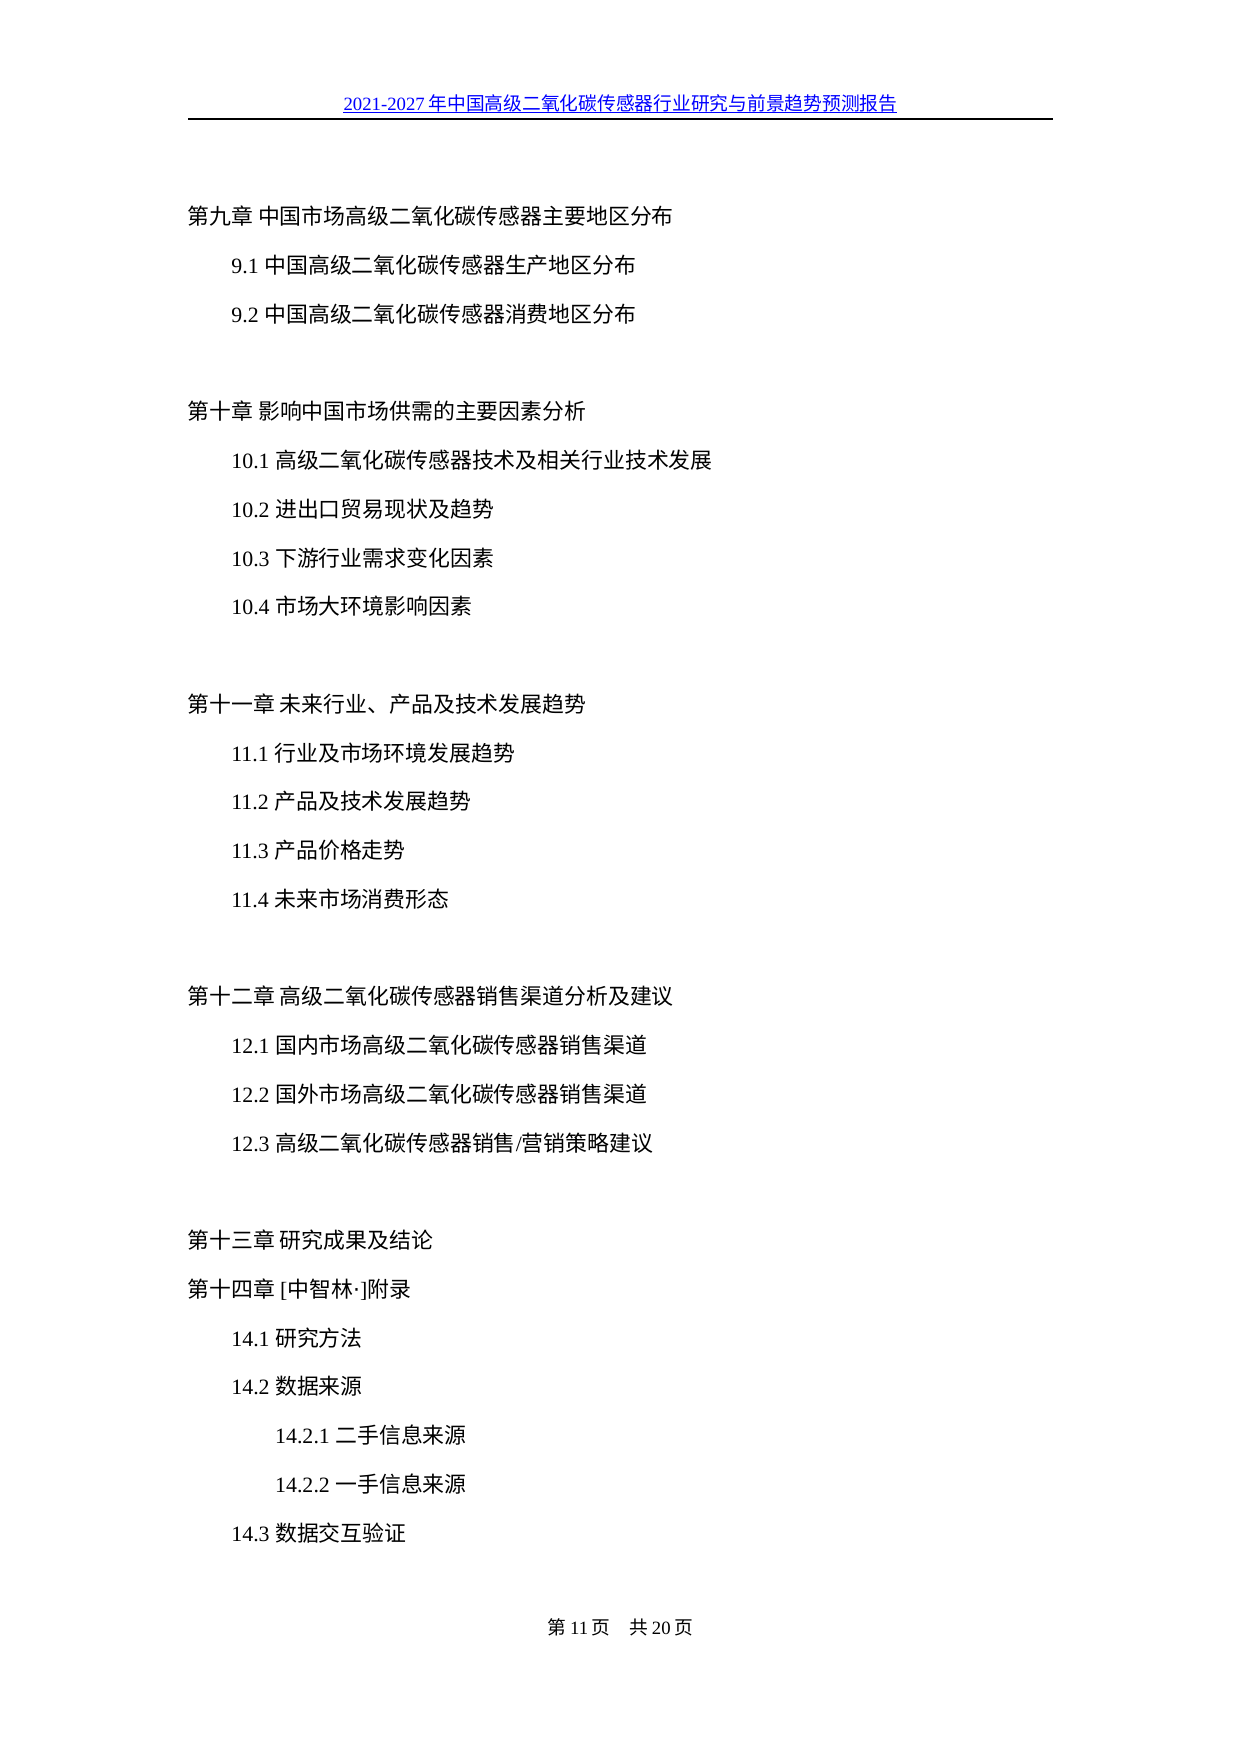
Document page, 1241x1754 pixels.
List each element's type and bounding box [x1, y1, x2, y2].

text [187, 150, 1053, 1548]
